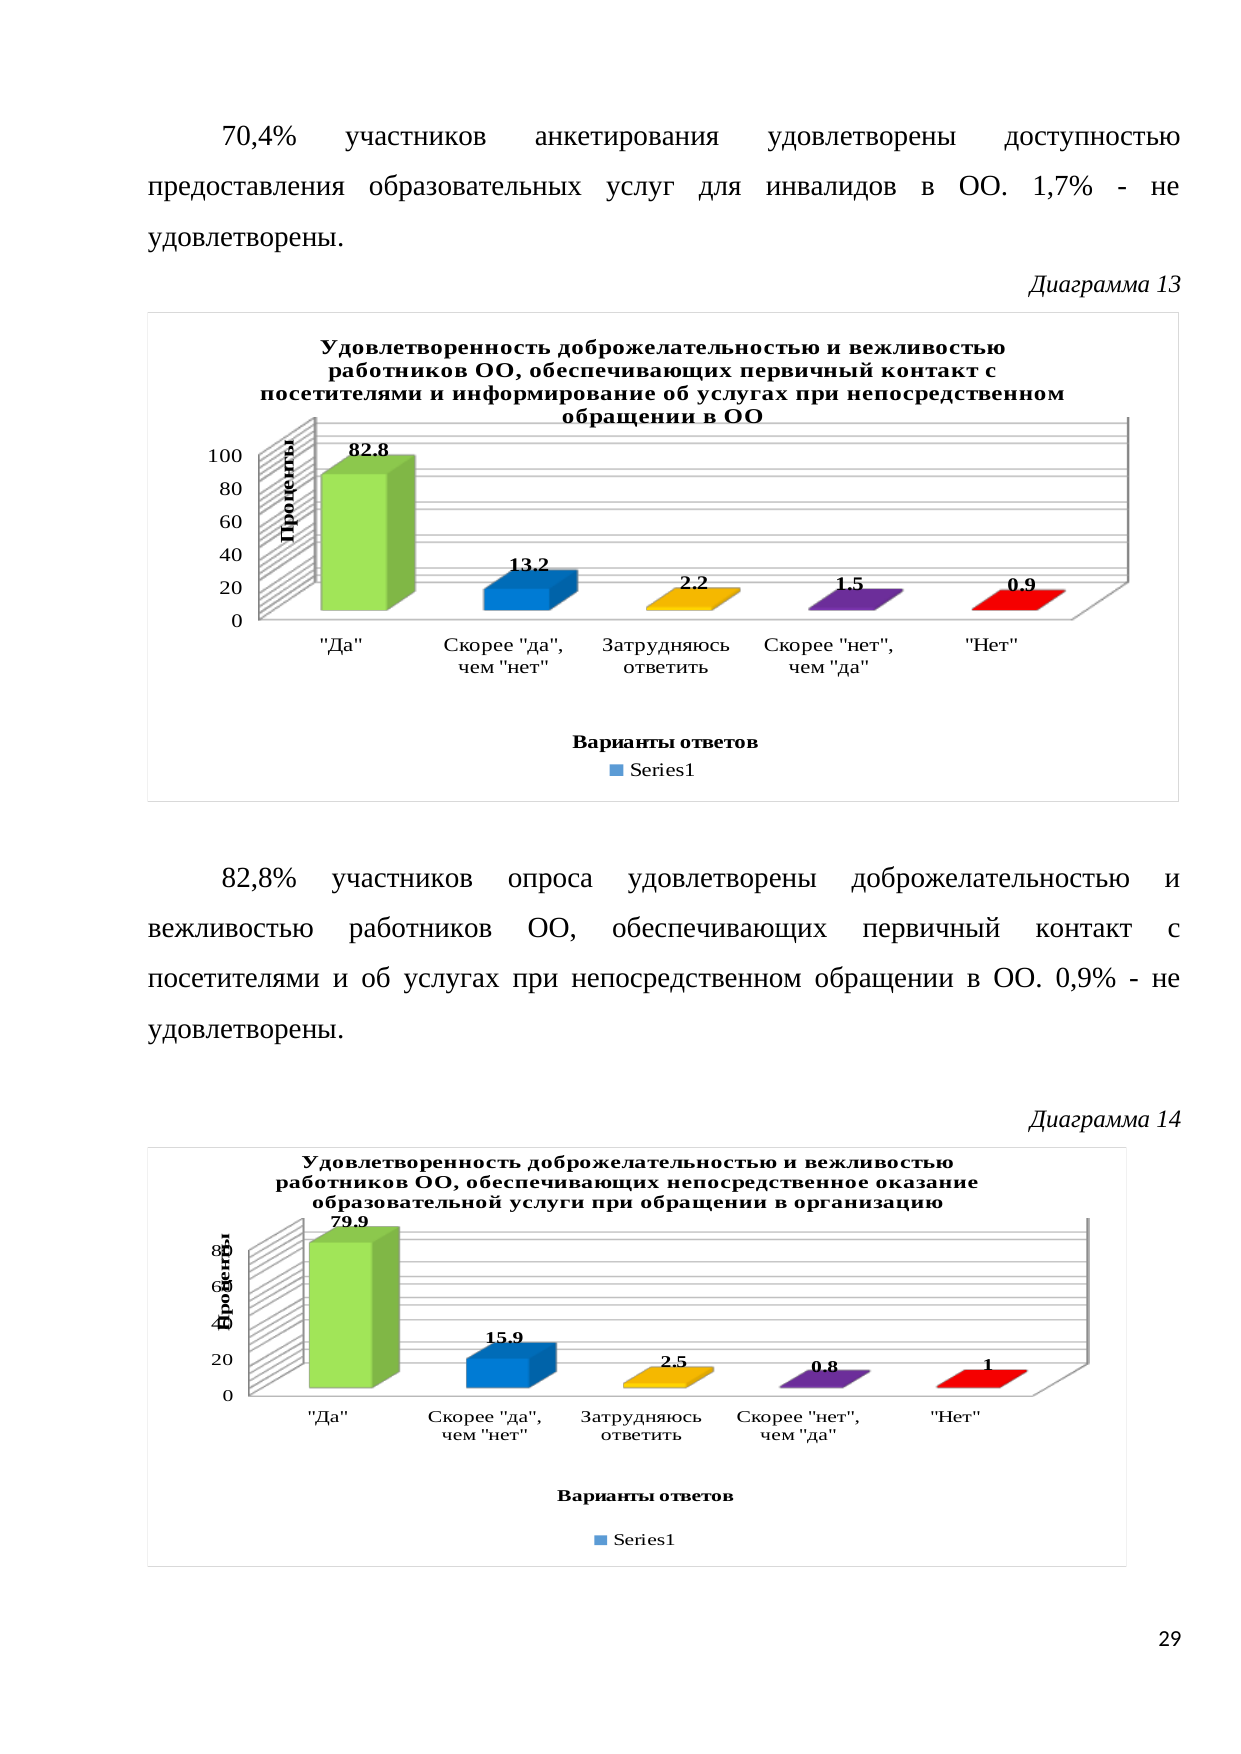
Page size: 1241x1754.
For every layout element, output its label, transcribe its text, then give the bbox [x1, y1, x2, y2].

text 82,8% участников опроса удовлетворены доброжелательностью и вежливостью работников ОО, обеспечивающих первичный контакт с посетителями и об услугах при непосредственном обращении в ОО. 0,9% - не удовлетворены. [148, 860, 1181, 1044]
text 70,4% участников анкетирования удовлетворены доступностью предоставления образовательных услуг для инвалидов в ОО. 1,7% - не удовлетворены. [148, 118, 1181, 252]
text Диаграмма 13 [148, 269, 1181, 298]
text Диаграмма 14 [148, 1104, 1181, 1133]
